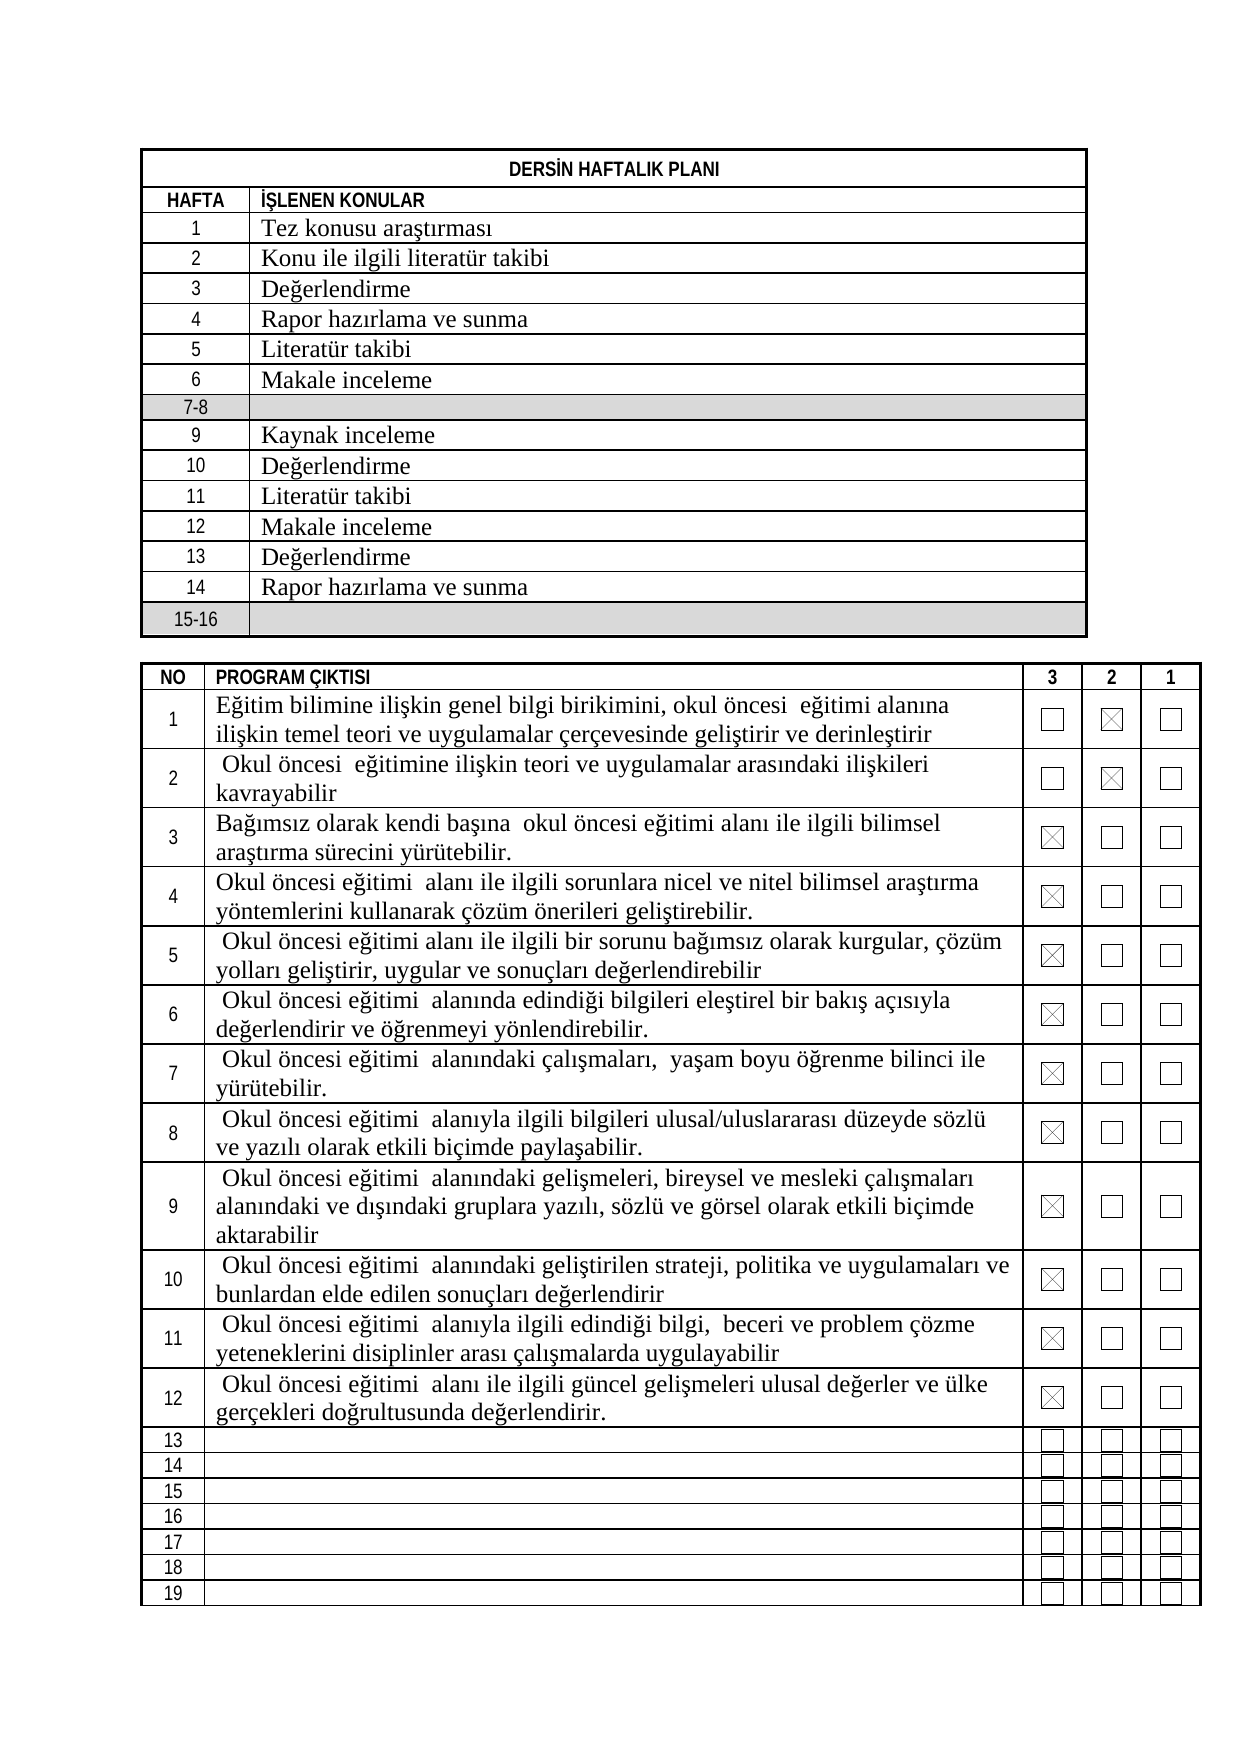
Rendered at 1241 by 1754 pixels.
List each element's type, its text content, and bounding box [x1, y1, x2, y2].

table_cell [1024, 1104, 1081, 1161]
table_cell [1142, 1251, 1199, 1308]
table_cell Konu ile ilgili literatür takibi [250, 244, 1085, 272]
table_header 2 [1083, 665, 1140, 689]
table_cell [1083, 1045, 1140, 1102]
table_cell Okul öncesi eğitimi alanındaki gelişmeleri, bireysel ve mesleki çalışmaları alanındaki ve dışındaki gruplara yazılı, sözlü ve görsel olarak etkili biçimde aktarabilir [205, 1163, 1022, 1249]
table_cell 8 [143, 1104, 204, 1161]
table_cell 12 [143, 1369, 204, 1426]
table_cell [1142, 986, 1199, 1043]
table_cell [1083, 1504, 1140, 1528]
table_cell 14 [143, 572, 249, 601]
table_cell [1024, 927, 1081, 984]
table_cell [1083, 749, 1140, 807]
table_cell 17 [143, 1530, 204, 1554]
table_cell 10 [143, 1251, 204, 1308]
table_cell [1083, 927, 1140, 984]
table_cell [1024, 1428, 1081, 1452]
table_cell [1024, 1581, 1081, 1605]
table_cell [1083, 867, 1140, 925]
table_cell Makale inceleme [250, 512, 1085, 540]
table_cell Rapor hazırlama ve sunma [250, 304, 1085, 333]
table_cell 15 [143, 1479, 204, 1503]
table_cell [1142, 1453, 1199, 1477]
table_cell [1142, 867, 1199, 925]
table_cell [250, 395, 1085, 419]
table_cell [1083, 1581, 1140, 1605]
table_cell 14 [143, 1453, 204, 1477]
table_cell 18 [143, 1555, 204, 1579]
table_cell [1024, 1369, 1081, 1426]
table_cell [1083, 1310, 1140, 1367]
table_cell 11 [143, 481, 249, 510]
table_cell 3 [143, 808, 204, 866]
table_cell 7 [143, 1045, 204, 1102]
table_cell [205, 1555, 1022, 1579]
table_cell Bağımsız olarak kendi başına okul öncesi eğitimi alanı ile ilgili bilimsel araştırma sürecini yürütebilir. [205, 808, 1022, 866]
table_cell [1142, 1581, 1199, 1605]
table_cell Okul öncesi eğitimi alanında edindiği bilgileri eleştirel bir bakış açısıyla değerlendirir ve öğrenmeyi yönlendirebilir. [205, 986, 1022, 1043]
table_cell 13 [143, 542, 249, 571]
table_cell [1142, 1310, 1199, 1367]
table_cell [1083, 1479, 1140, 1503]
table_cell 9 [143, 1163, 204, 1249]
table_cell [1024, 986, 1081, 1043]
table_cell Rapor hazırlama ve sunma [250, 572, 1085, 601]
table_cell [1024, 1504, 1081, 1528]
table_cell [1142, 1530, 1199, 1554]
table_cell [1142, 1555, 1199, 1579]
table_cell 5 [143, 335, 249, 363]
table_cell [205, 1581, 1022, 1605]
table_cell [1142, 1163, 1199, 1249]
table_cell [1083, 986, 1140, 1043]
table_cell 16 [143, 1504, 204, 1528]
table_cell Literatür takibi [250, 335, 1085, 363]
table_header 3 [1024, 665, 1081, 689]
table_cell [1142, 1369, 1199, 1426]
table_cell [250, 603, 1085, 634]
table_cell [1083, 690, 1140, 748]
table_cell Okul öncesi eğitimi alanındaki çalışmaları, yaşam boyu öğrenme bilinci ile yürütebilir. [205, 1045, 1022, 1102]
table_cell [205, 1504, 1022, 1528]
table_cell 13 [143, 1428, 204, 1452]
table_cell [1024, 1310, 1081, 1367]
table_cell Kaynak inceleme [250, 421, 1085, 449]
table_cell Değerlendirme [250, 274, 1085, 303]
table_cell [1024, 1555, 1081, 1579]
table_cell [1024, 690, 1081, 748]
table_cell Okul öncesi eğitimi alanıyla ilgili edindiği bilgi, beceri ve problem çözme yeteneklerini disiplinler arası çalışmalarda uygulayabilir [205, 1310, 1022, 1367]
table_cell [1142, 1504, 1199, 1528]
table_header PROGRAM ÇIKTISI [205, 665, 1022, 689]
table_cell 4 [143, 867, 204, 925]
table_cell 19 [143, 1581, 204, 1605]
table_cell [1083, 1428, 1140, 1452]
table_cell [1024, 867, 1081, 925]
table_cell Okul öncesi eğitimi alanı ile ilgili sorunlara nicel ve nitel bilimsel araştırma yöntemlerini kullanarak çözüm önerileri geliştirebilir. [205, 867, 1022, 925]
table_cell [1142, 1045, 1199, 1102]
table_cell 7-8 [143, 395, 249, 419]
table_cell Makale inceleme [250, 365, 1085, 393]
table_cell Okul öncesi eğitimi alanıyla ilgili bilgileri ulusal/uluslararası düzeyde sözlü ve yazılı olarak etkili biçimde paylaşabilir. [205, 1104, 1022, 1161]
table_cell 1 [143, 213, 249, 242]
table_cell 6 [143, 365, 249, 393]
table_cell [1083, 1555, 1140, 1579]
table_cell 12 [143, 512, 249, 540]
table_cell 9 [143, 421, 249, 449]
table_cell [1024, 1251, 1081, 1308]
table_cell [1083, 1104, 1140, 1161]
table_cell 6 [143, 986, 204, 1043]
table_cell Değerlendirme [250, 542, 1085, 571]
table_cell 15-16 [143, 603, 249, 634]
table_cell [1142, 1479, 1199, 1503]
table_cell HAFTA [143, 188, 249, 212]
table_cell [1142, 1428, 1199, 1452]
table_cell Literatür takibi [250, 481, 1085, 510]
table_cell [1142, 1104, 1199, 1161]
table_cell [1024, 808, 1081, 866]
table_cell Okul öncesi eğitimine ilişkin teori ve uygulamalar arasındaki ilişkileri kavrayabilir [205, 749, 1022, 807]
table_cell [1024, 1453, 1081, 1477]
table_cell [1024, 749, 1081, 807]
table_cell 11 [143, 1310, 204, 1367]
table_cell 1 [143, 690, 204, 748]
table_cell Tez konusu araştırması [250, 213, 1085, 242]
table_cell 2 [143, 244, 249, 272]
table_cell Okul öncesi eğitimi alanı ile ilgili güncel gelişmeleri ulusal değerler ve ülke gerçekleri doğrultusunda değerlendirir. [205, 1369, 1022, 1426]
table_cell [1083, 1453, 1140, 1477]
table_cell [205, 1428, 1022, 1452]
table_cell 5 [143, 927, 204, 984]
table_cell [1083, 808, 1140, 866]
table_header 1 [1142, 665, 1199, 689]
table_cell [1024, 1479, 1081, 1503]
table_cell [1142, 927, 1199, 984]
table_cell [1083, 1369, 1140, 1426]
table_cell [205, 1453, 1022, 1477]
table_cell 2 [143, 749, 204, 807]
table_cell [1024, 1163, 1081, 1249]
table_cell 10 [143, 451, 249, 480]
table_cell [1024, 1045, 1081, 1102]
table_cell 4 [143, 304, 249, 333]
table_cell Değerlendirme [250, 451, 1085, 480]
table_cell [1142, 808, 1199, 866]
table_cell İŞLENEN KONULAR [250, 188, 1085, 212]
table_header NO [143, 665, 204, 689]
table_cell [205, 1479, 1022, 1503]
table_cell Okul öncesi eğitimi alanı ile ilgili bir sorunu bağımsız olarak kurgular, çözüm yolları geliştirir, uygular ve sonuçları değerlendirebilir [205, 927, 1022, 984]
table_cell Eğitim bilimine ilişkin genel bilgi birikimini, okul öncesi eğitimi alanına ilişkin temel teori ve uygulamalar çerçevesinde geliştirir ve derinleştirir [205, 690, 1022, 748]
table_cell [1083, 1530, 1140, 1554]
table_cell [1083, 1163, 1140, 1249]
table_cell [205, 1530, 1022, 1554]
table_cell [1083, 1251, 1140, 1308]
table_cell [1142, 690, 1199, 748]
table_cell 3 [143, 274, 249, 303]
table_header DERSİN HAFTALIK PLANI [143, 151, 1085, 186]
table_cell Okul öncesi eğitimi alanındaki geliştirilen strateji, politika ve uygulamaları ve bunlardan elde edilen sonuçları değerlendirir [205, 1251, 1022, 1308]
table_cell [1142, 749, 1199, 807]
table_cell [1024, 1530, 1081, 1554]
